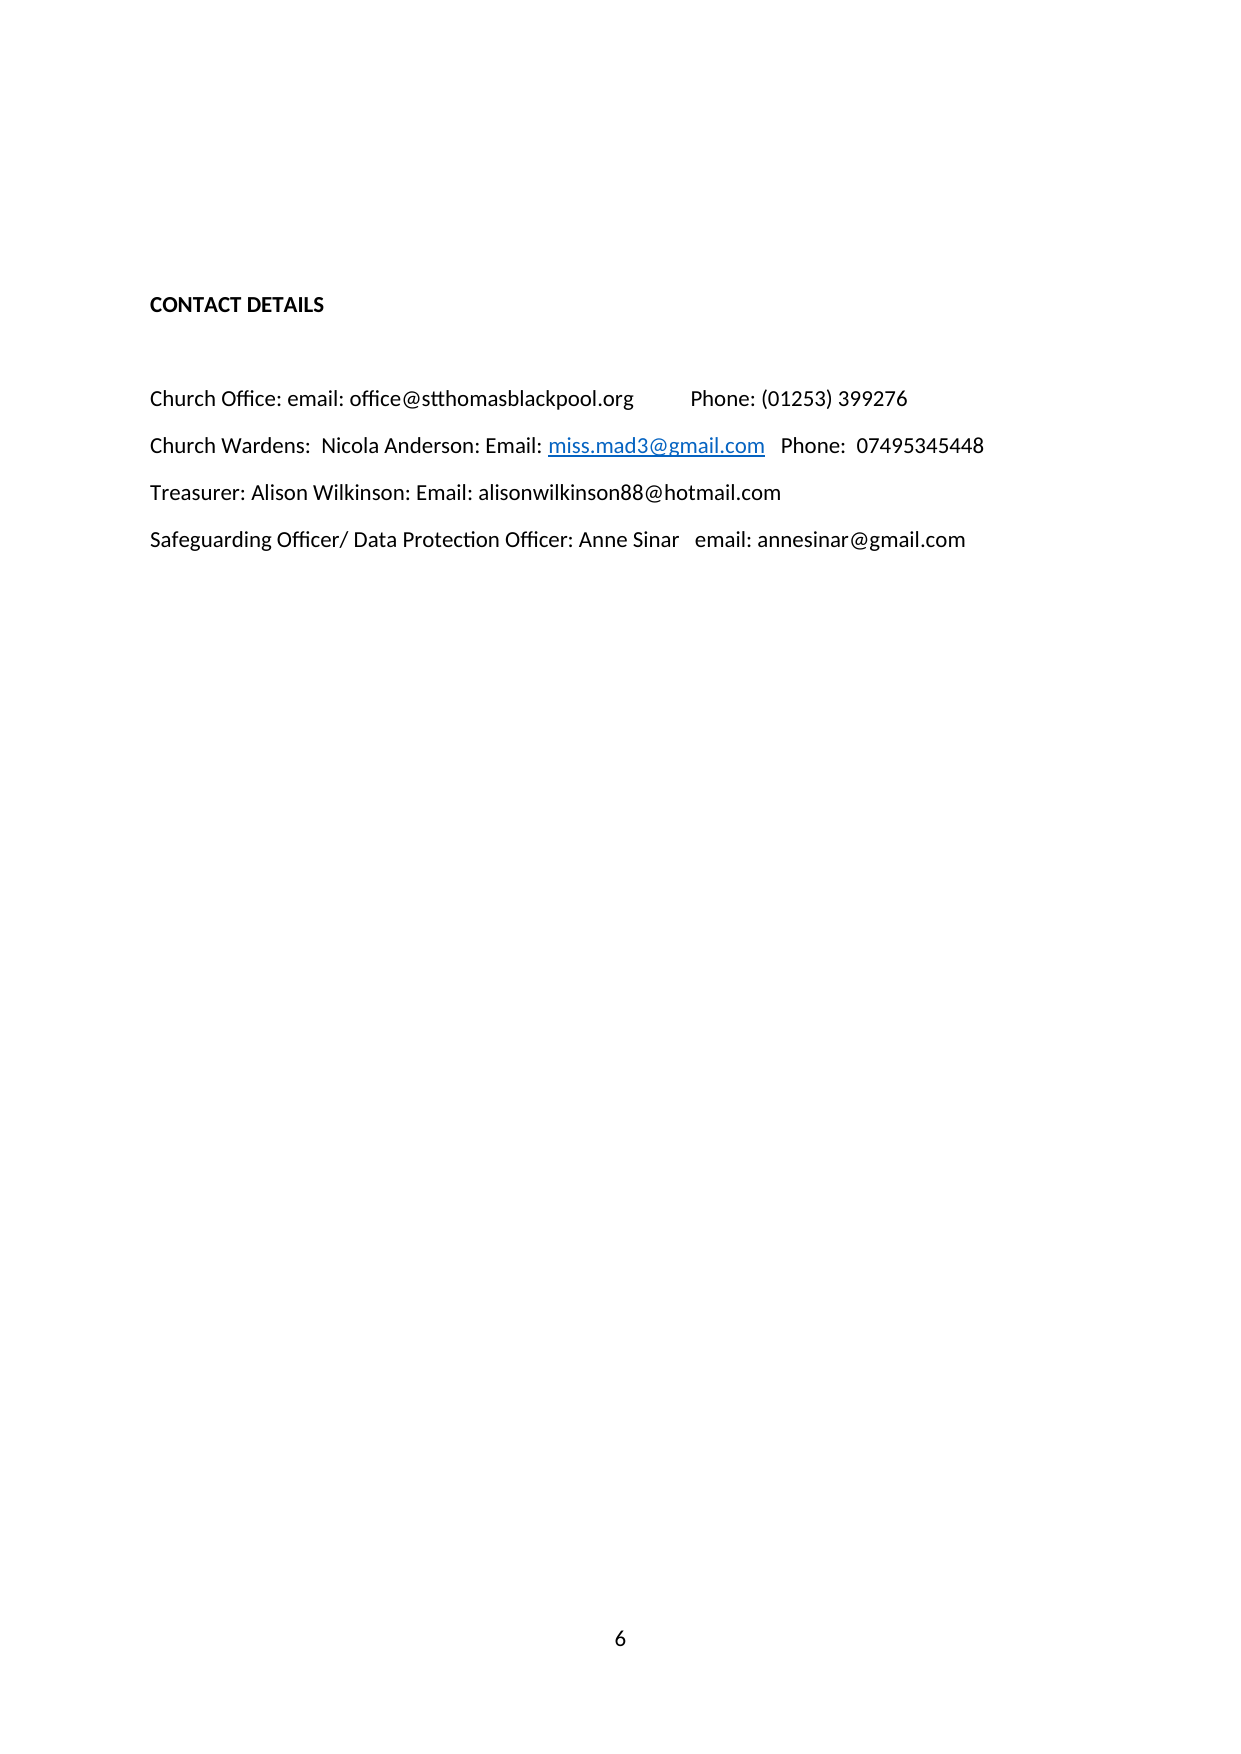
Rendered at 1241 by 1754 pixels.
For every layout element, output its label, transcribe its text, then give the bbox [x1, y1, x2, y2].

text CONTACT DETAILS [150, 291, 1090, 319]
text Safeguarding Officer/ Data Protection Officer: Anne Sinar email: annesinar@gmail.com [150, 525, 1090, 553]
text Church Wardens: Nicola Anderson: Email: miss.mad3@gmail.com Phone: 07495345448 [150, 431, 1090, 459]
text Church Office: email: office@stthomasblackpool.org Phone: (01253) 399276 [150, 384, 1090, 412]
text Treasurer: Alison Wilkinson: Email: alisonwilkinson88@hotmail.com [150, 478, 1090, 506]
